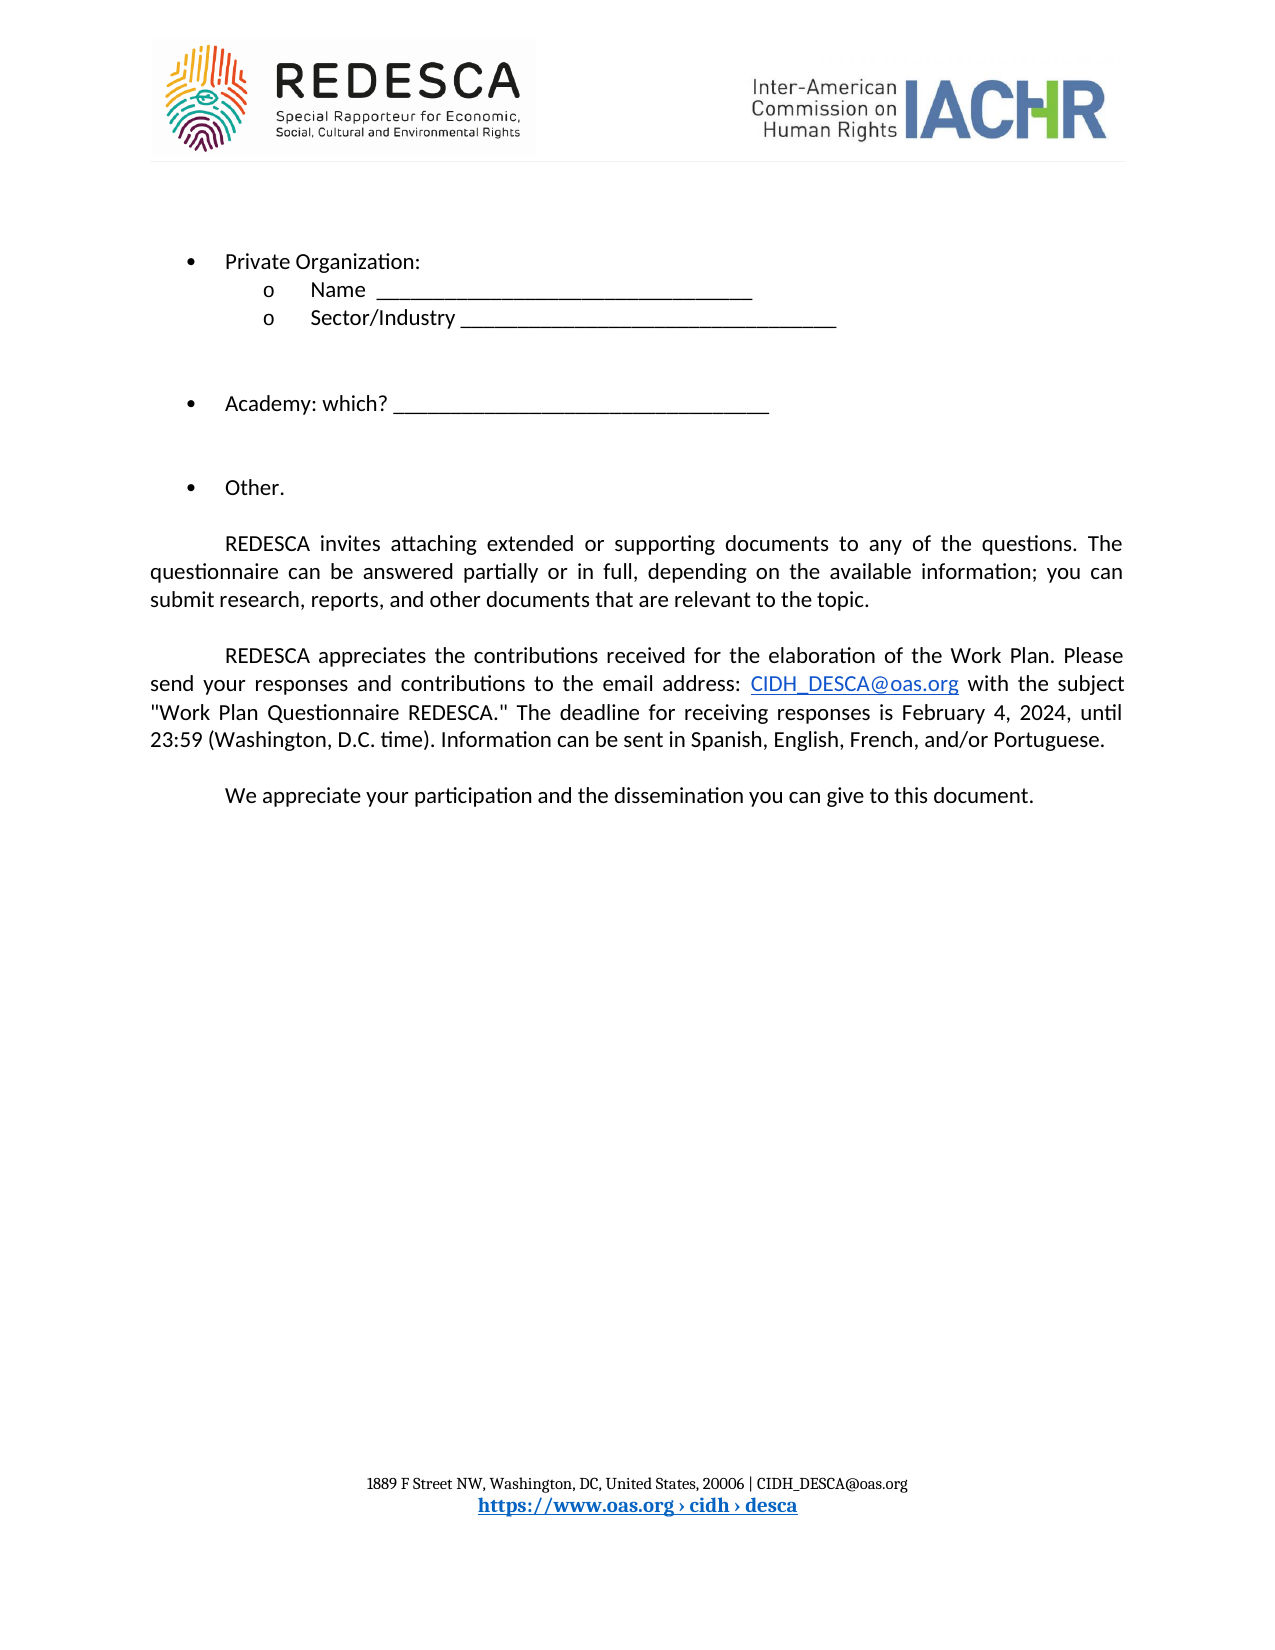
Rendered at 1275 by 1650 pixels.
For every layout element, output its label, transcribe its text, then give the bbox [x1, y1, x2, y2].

list Academy: which? _________________________________ [187, 389, 1125, 417]
text REDESCA invites attaching extended or supporting documents to any of the questions. The questionnaire can be answered partially or in full, depending on the available information; you can submit research, reports, and other documents that are relevant to the topic. [150, 529, 1125, 613]
list Name _________________________________ [262, 275, 1125, 303]
list Other. [187, 473, 1125, 501]
picture [150, 39, 543, 161]
text We appreciate your participation and the dissemination you can give to this document. [150, 782, 1125, 810]
list Sector/Industry _________________________________ [262, 303, 1125, 332]
list Private Organization: [187, 247, 1125, 275]
text REDESCA appreciates the contributions received for the elaboration of the Work Plan. Please send your responses and contributions to the email address: CIDH_DESCA@oas.org with the subject "Work Plan Questionnaire REDESCA." The deadline for receiving responses is February 4, 2024, until 23:59 (Washington, D.C. time). Information can be sent in Spanish, English, French, and/or Portuguese. [150, 642, 1125, 754]
